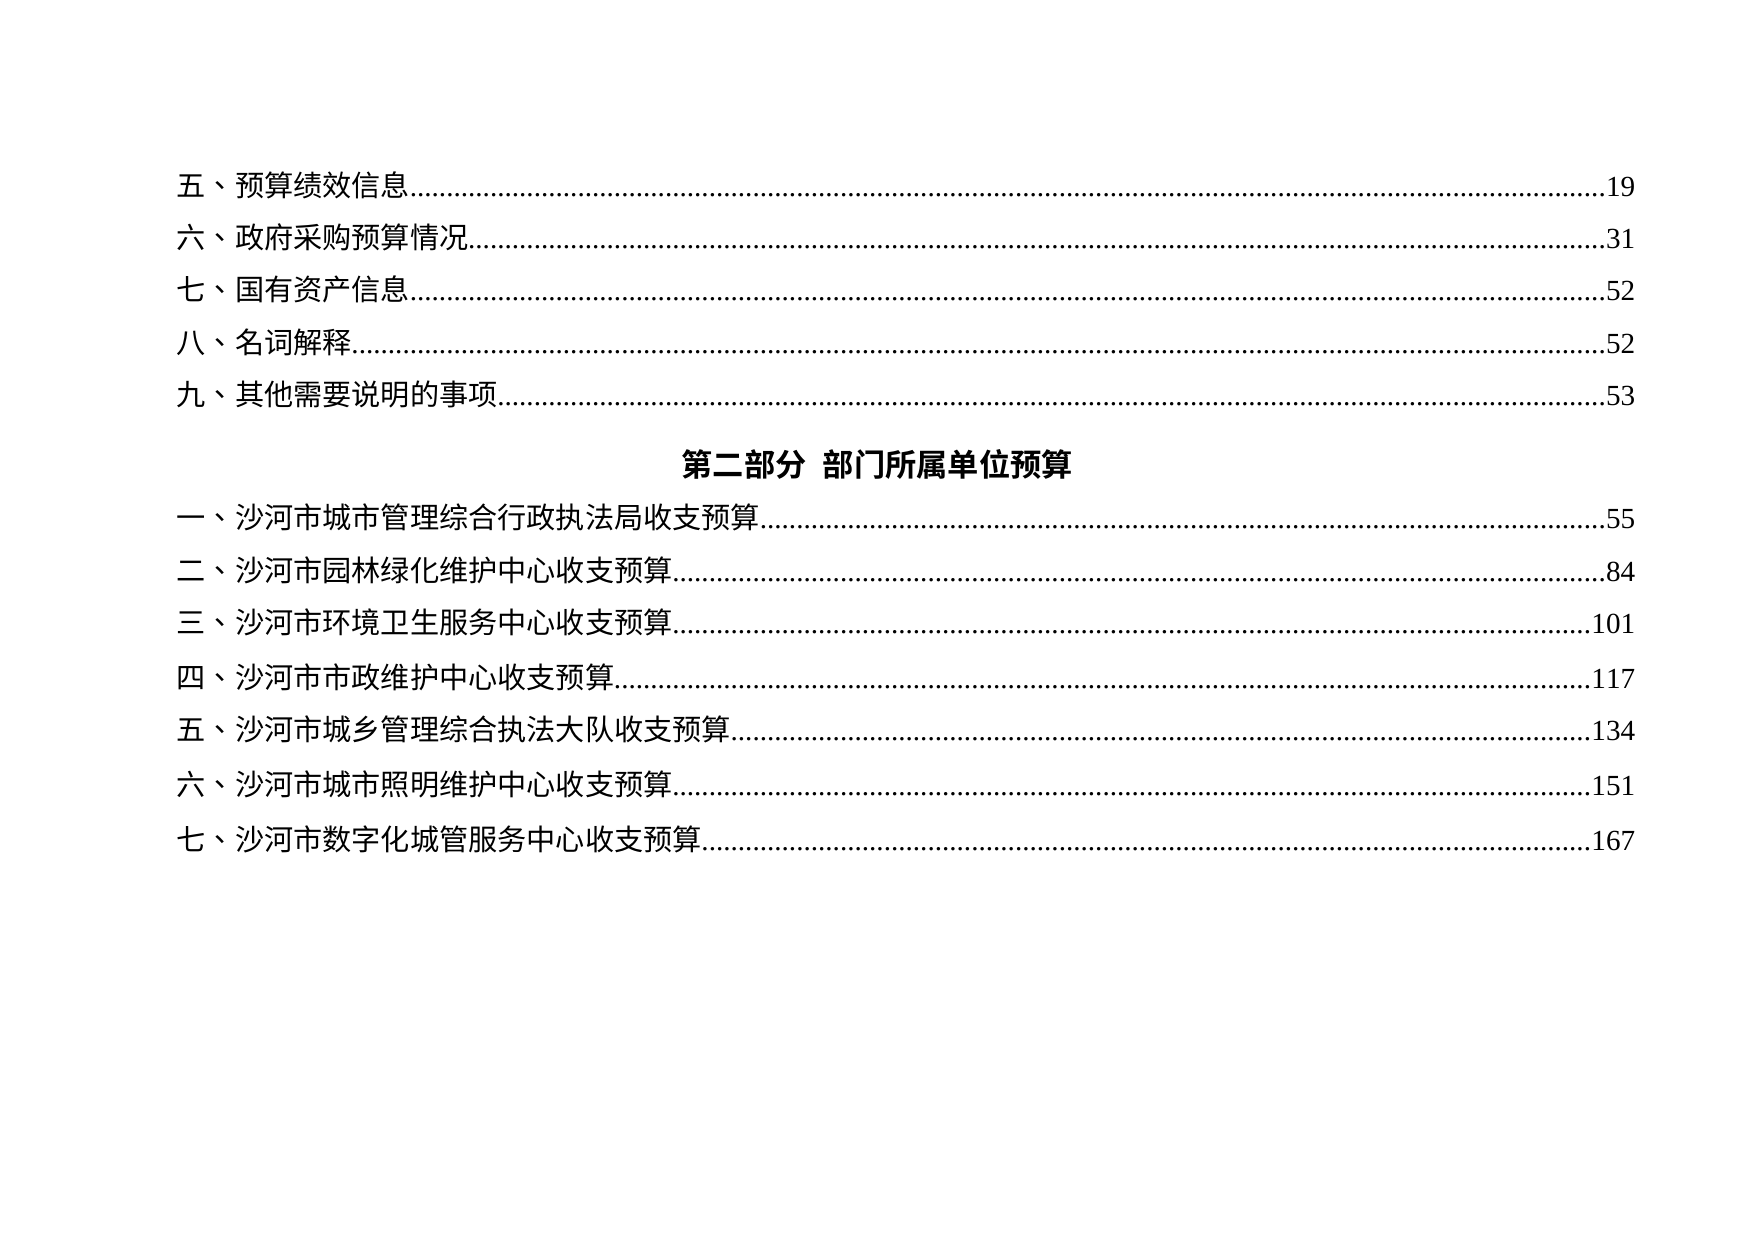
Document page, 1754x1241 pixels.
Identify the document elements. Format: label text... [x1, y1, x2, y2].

text 三、沙河市环境卫生服务中心收支预算 101 [118, 602, 1636, 642]
text 五、预算绩效信息 19 [118, 165, 1636, 205]
text 七、沙河市数字化城管服务中心收支预算 167 [118, 816, 1636, 858]
text 九、其他需要说明的事项 53 [118, 374, 1636, 414]
text 二、沙河市园林绿化维护中心收支预算 84 [118, 550, 1636, 589]
text 四、沙河市市政维护中心收支预算 117 [118, 654, 1636, 697]
text 第二部分 部门所属单位预算 [118, 442, 1636, 485]
text 五、沙河市城乡管理综合执法大队收支预算 134 [118, 709, 1636, 749]
text 七、国有资产信息 52 [118, 270, 1636, 309]
text 六、政府采购预算情况 31 [118, 217, 1636, 257]
text 六、沙河市城市照明维护中心收支预算 151 [118, 761, 1636, 804]
text 一、沙河市城市管理综合行政执法局收支预算 55 [118, 498, 1636, 537]
text 八、名词解释 52 [118, 322, 1636, 362]
